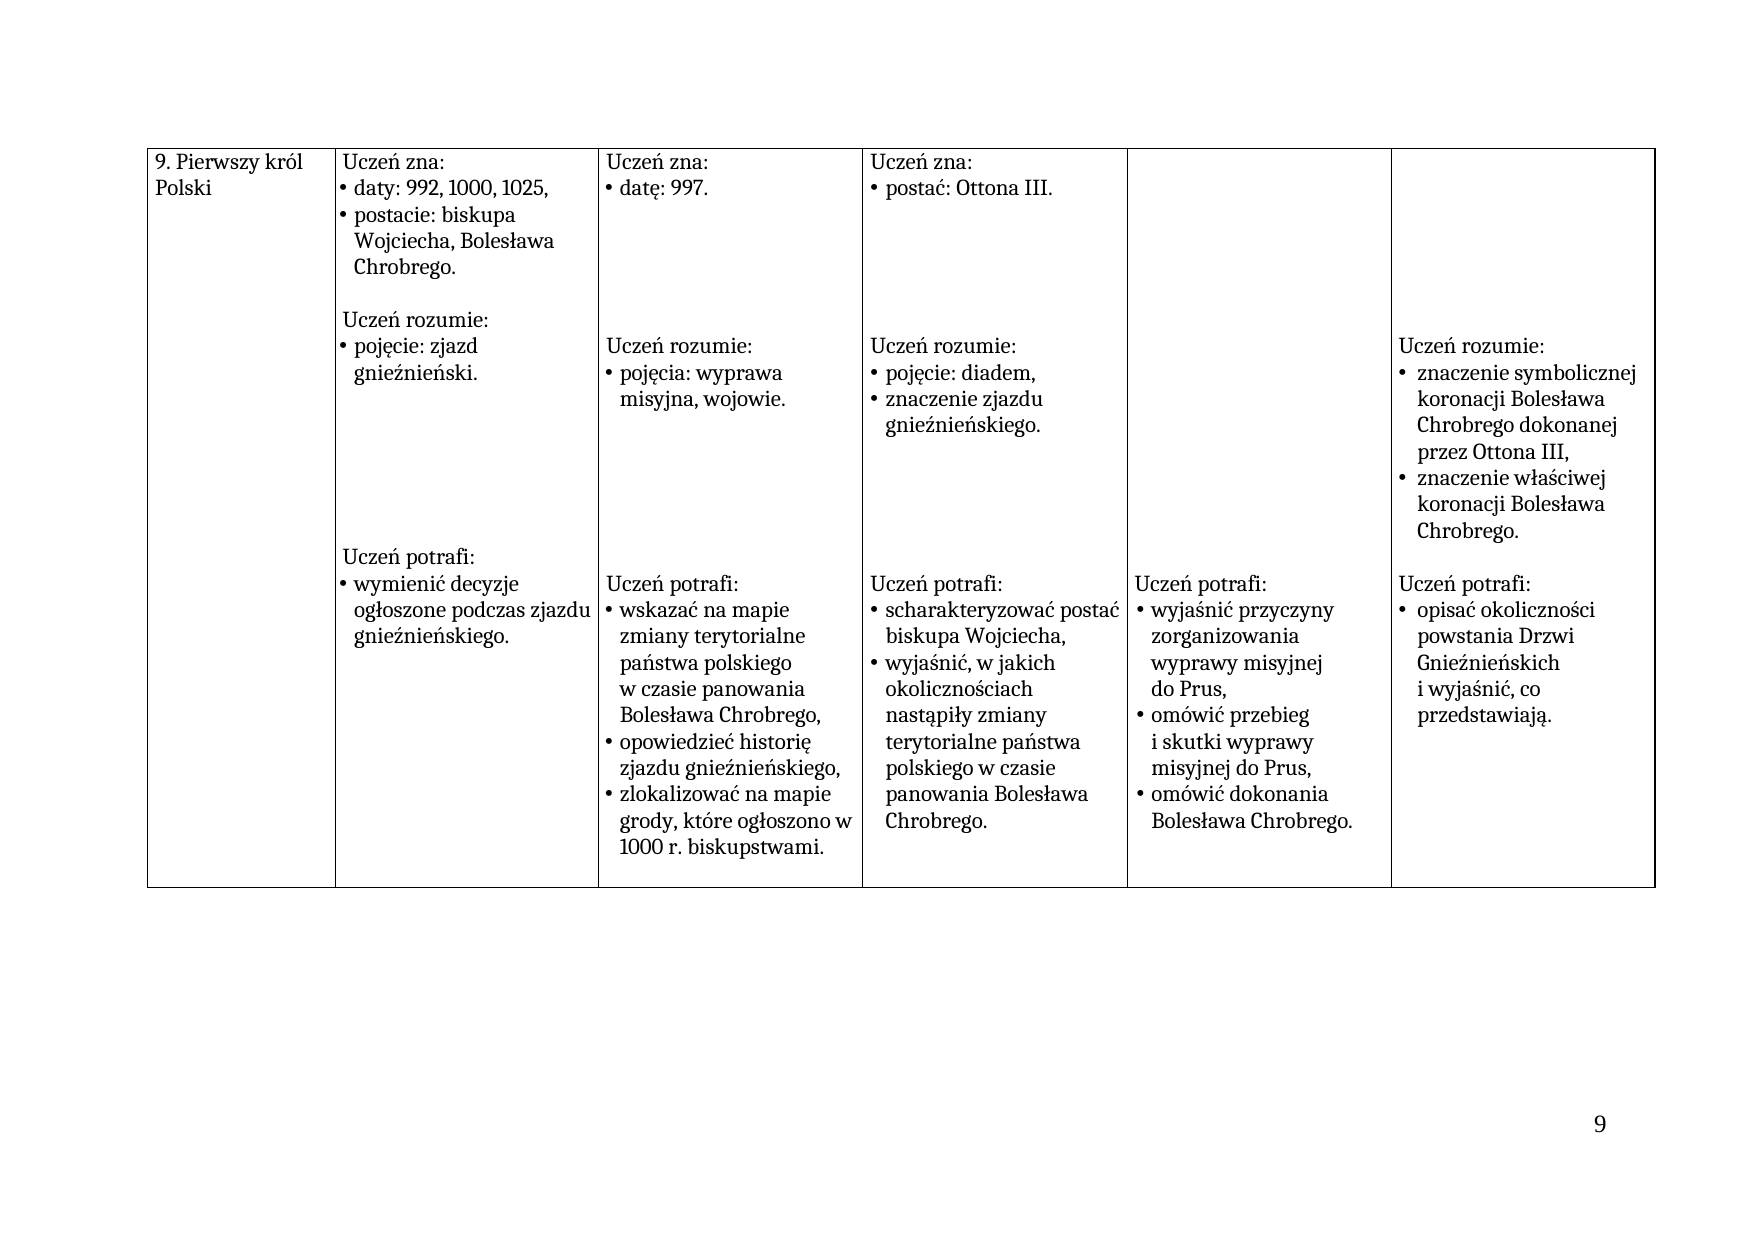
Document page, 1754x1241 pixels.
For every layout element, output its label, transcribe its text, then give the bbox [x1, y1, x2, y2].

table_header 9. Pierwszy król Polski [148, 149, 335, 887]
table_header Uczeń rozumie: znaczenie symbolicznej koronacji Bolesława Chrobrego dokonanej przez Ottona III, znaczenie właściwej koronacji Bolesława Chrobrego. Uczeń potrafi: opisać okoliczności powstania Drzwi Gnieźnieńskich i wyjaśnić, co przedstawiają. [1392, 149, 1654, 887]
table_header Uczeń potrafi: wyjaśnić przyczyny zorganizowania wyprawy misyjnej do Prus, omówić przebieg i skutki wyprawy misyjnej do Prus, omówić dokonania Bolesława Chrobrego. [1128, 149, 1391, 887]
table_header Uczeń zna: postać: Ottona III. Uczeń rozumie: pojęcie: diadem, znaczenie zjazdu gnieźnieńskiego. Uczeń potrafi: scharakteryzować postać biskupa Wojciecha, wyjaśnić, w jakich okolicznościach nastąpiły zmiany terytorialne państwa polskiego w czasie panowania Bolesława Chrobrego. [863, 149, 1127, 887]
table_header Uczeń zna: daty: 992, 1000, 1025, postacie: biskupa Wojciecha, Bolesława Chrobrego. Uczeń rozumie: pojęcie: zjazd gnieźnieński. Uczeń potrafi: wymienić decyzje ogłoszone podczas zjazdu gnieźnieńskiego. [336, 149, 598, 887]
table_header Uczeń zna: datę: 997. Uczeń rozumie: pojęcia: wyprawa misyjna, wojowie. Uczeń potrafi: wskazać na mapie zmiany terytorialne państwa polskiego w czasie panowania Bolesława Chrobrego, opowiedzieć historię zjazdu gnieźnieńskiego, zlokalizować na mapie grody, które ogłoszono w 1000 r. biskupstwami. [599, 149, 862, 887]
